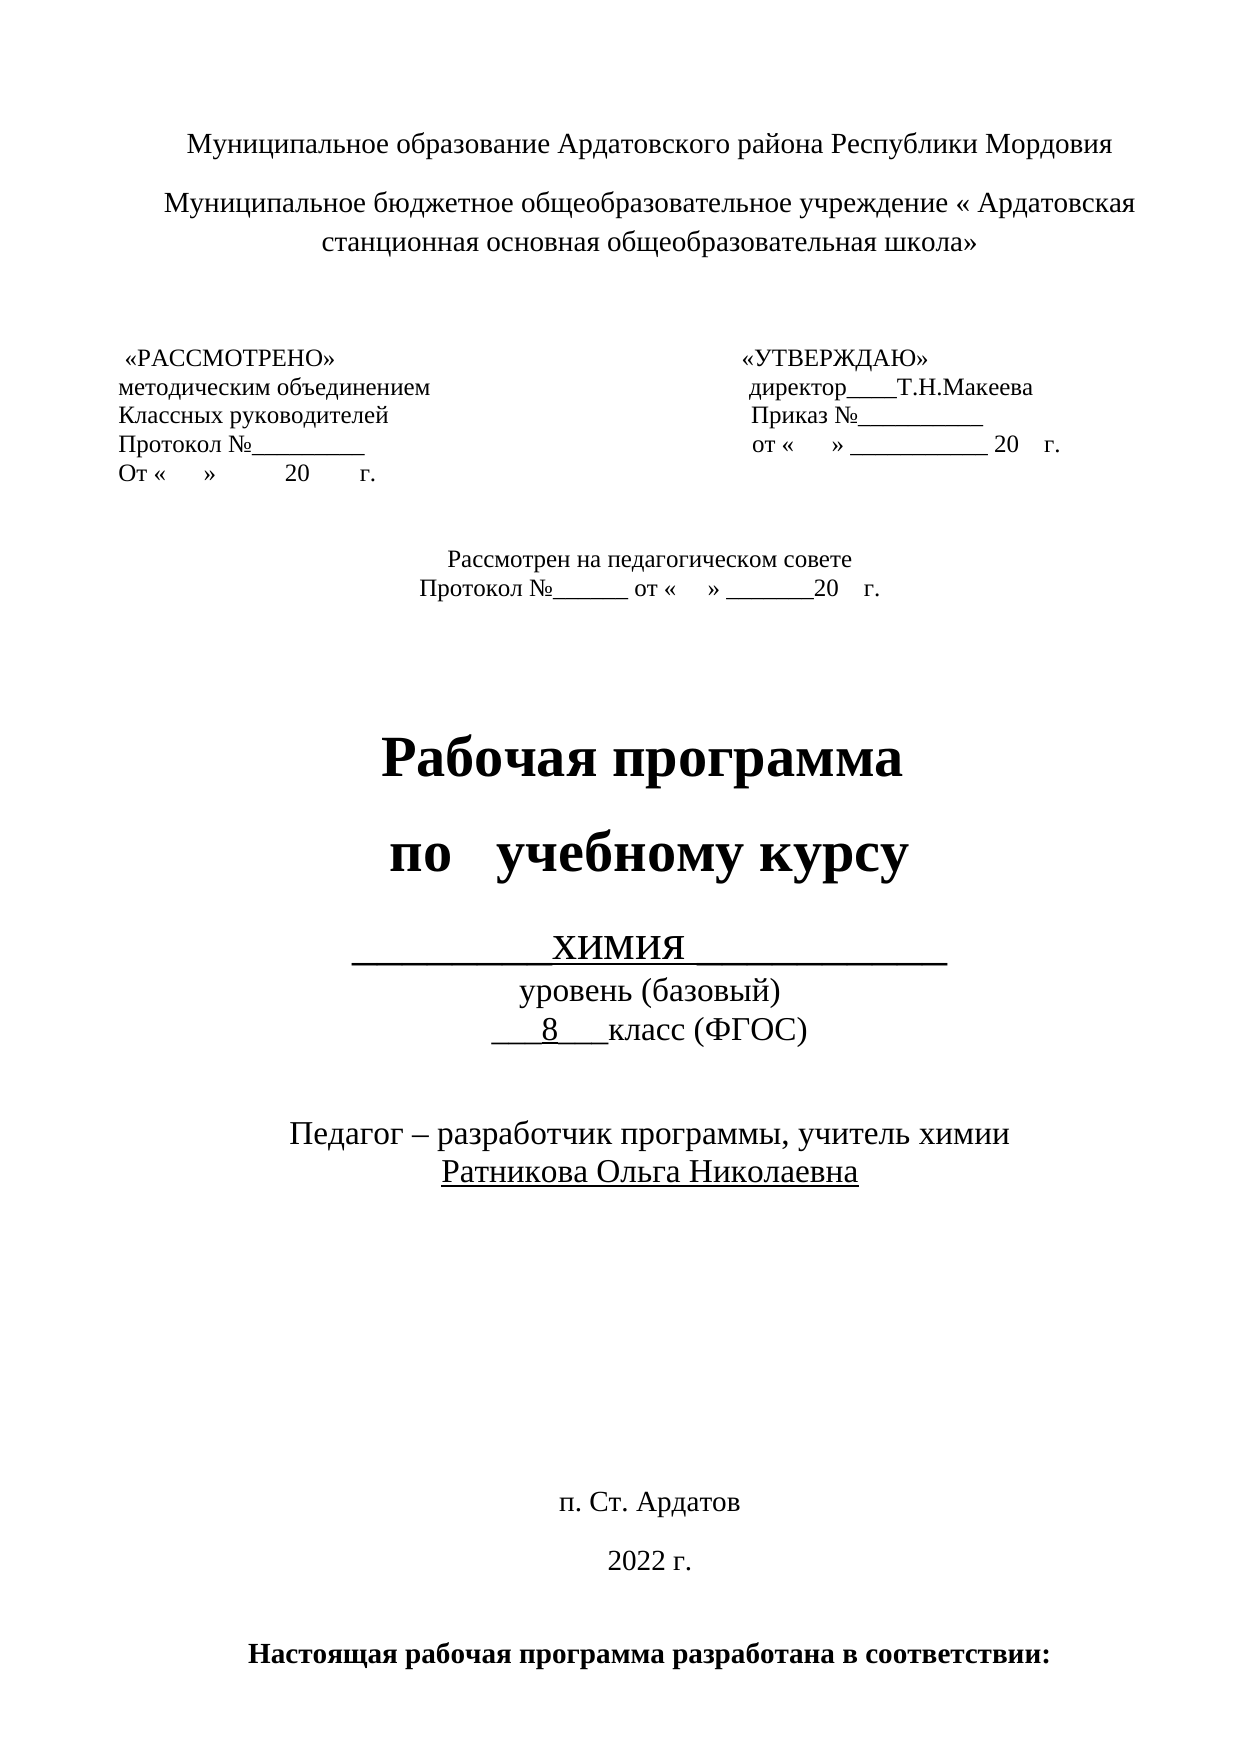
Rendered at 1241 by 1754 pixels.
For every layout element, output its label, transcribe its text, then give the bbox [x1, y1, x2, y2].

text От « » 20 г. [118, 458, 1181, 487]
text Рабочая программа [118, 722, 1181, 789]
text ___8___класс (ФГОС) [118, 1009, 1181, 1047]
text Муниципальное образование Ардатовского района Республики Мордовия [118, 126, 1181, 160]
text Настоящая рабочая программа разработана в соответствии: [118, 1636, 1181, 1670]
text «РАССМОТРЕНО» «УТВЕРЖДАЮ» [118, 343, 1181, 372]
text методическим объединением директор____Т.Н.Макеева [118, 372, 1181, 400]
text уровень (базовый) [118, 970, 1181, 1009]
text Протокол №______ от « » _______20 г. [118, 573, 1181, 602]
text Рассмотрен на педагогическом совете [118, 544, 1181, 573]
text Муниципальное бюджетное общеобразовательное учреждение « Ардатовская станционная основная общеобразовательная школа» [118, 186, 1181, 258]
text Классных руководителей Приказ №__________ [118, 400, 1181, 429]
text 2022 г. [118, 1543, 1181, 1577]
text по учебному курсу [118, 817, 1181, 884]
text Протокол №_________ от « » ___________ 20 г. [118, 429, 1181, 458]
text Ратникова Ольга Николаевна [118, 1152, 1181, 1190]
text ________химия __________ [118, 913, 1181, 970]
text Педагог – разработчик программы, учитель химии [118, 1113, 1181, 1152]
text п. Ст. Ардатов [118, 1484, 1181, 1517]
